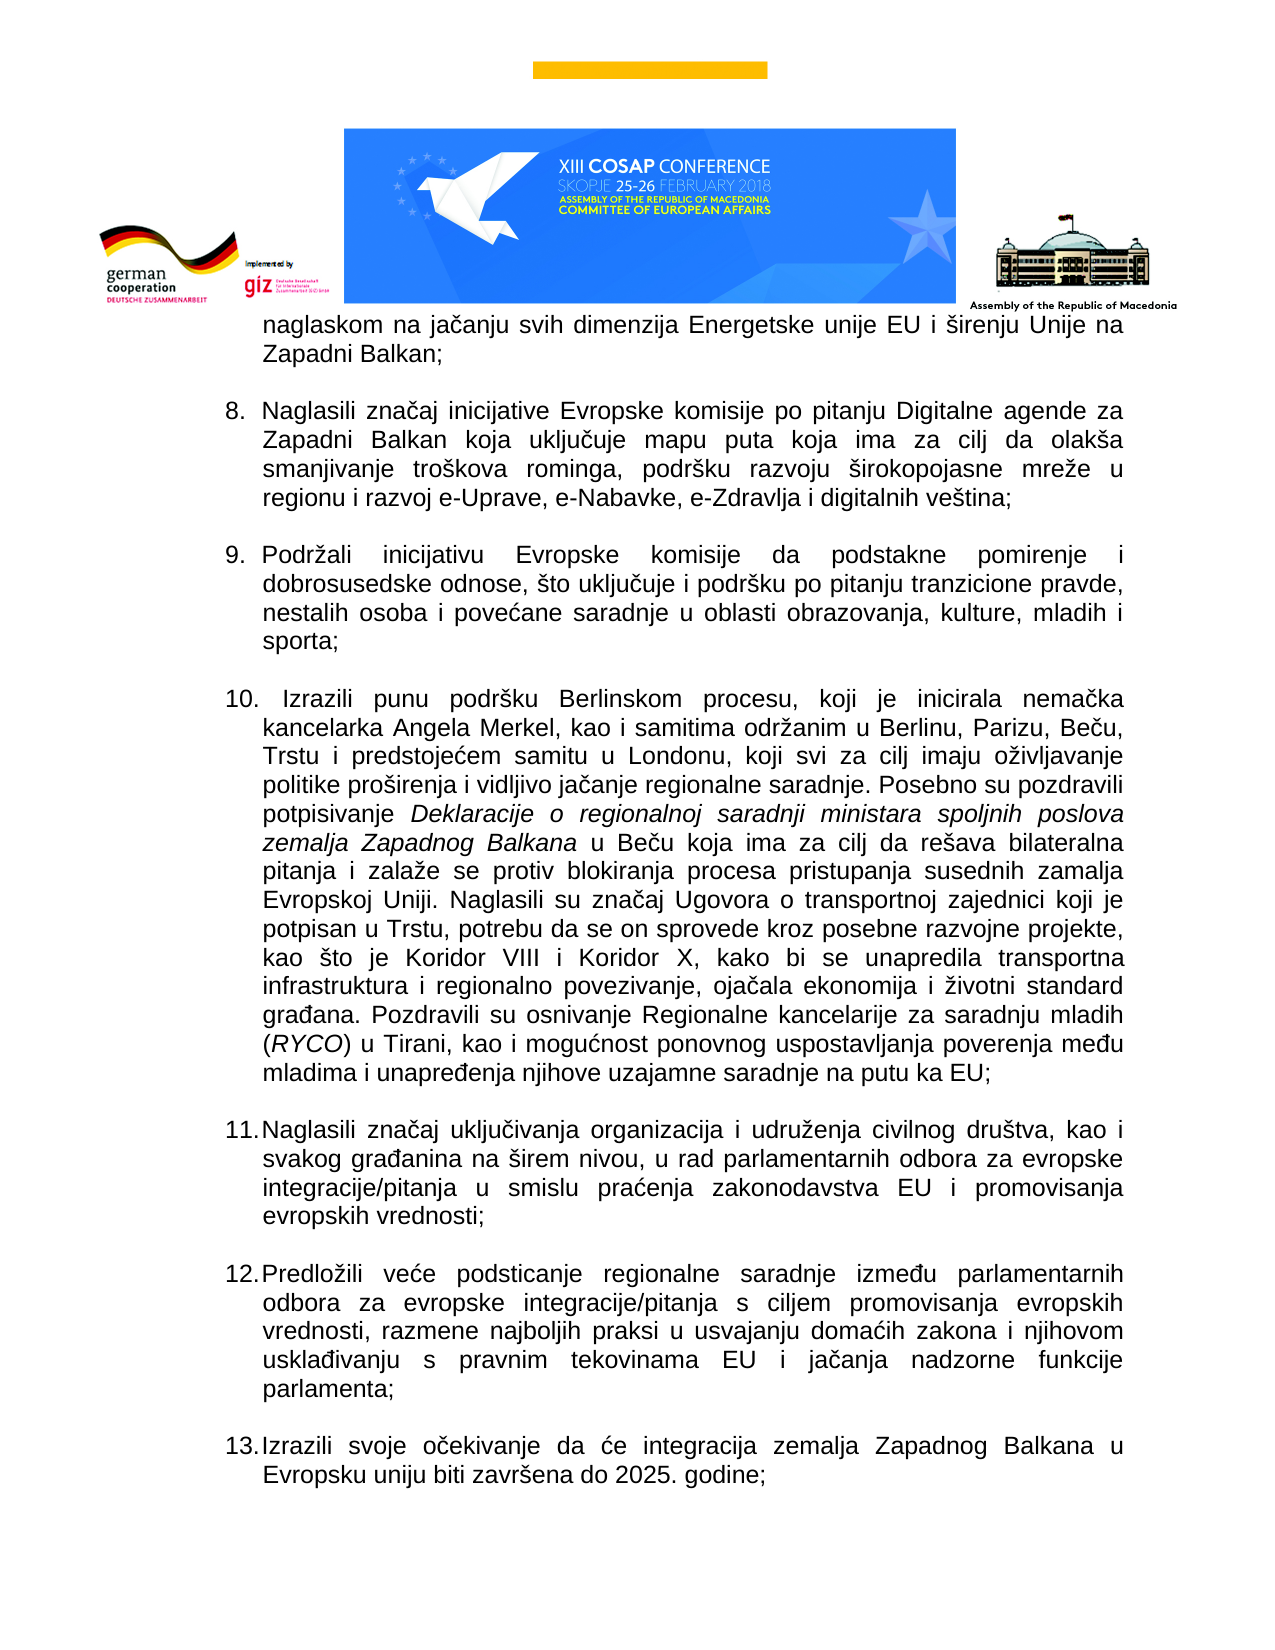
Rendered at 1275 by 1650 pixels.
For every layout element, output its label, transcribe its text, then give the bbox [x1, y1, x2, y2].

picture [17, 27, 1258, 1650]
list Izrazili punu podršku Berlinskom procesu, koji je inicirala nemačka kancelarka Angela Merkel, kao i samitima održanim u Berlinu, Parizu, Beču, Trstu i predstojećem samitu u Londonu, koji svi za cilj imaju oživljavanje politike proširenja i vidljivo jačanje regionalne saradnje. Posebno su pozdravili potpisivanje Deklaracije o regionalnoj saradnji ministara spoljnih poslova zemalja Zapadnog Balkana u Beču koja ima za cilj da rešava bilateralna pitanja i zalaže se protiv blokiranja procesa pristupanja susednih zamalja Evropskoj Uniji. Naglasili su značaj Ugovora o transportnoj zajednici koji je potpisan u Trstu, potrebu da se on sprovede kroz posebne razvojne projekte, kao što je Koridor VIII i Koridor X, kako bi se unapredila transportna infrastruktura i regionalno povezivanje, ojačala ekonomija i životni standard građana. Pozdravili su osnivanje Regionalne kancelarije za saradnju mladih (RYCO) u Tirani, kao i mogućnost ponovnog uspostavljanja poverenja među mladima i unapređenja njihove uzajamne saradnje na putu ka EU; [225, 684, 1125, 1086]
list Predložili veće podsticanje regionalne saradnje između parlamentarnih odbora za evropske integracije/pitanja s ciljem promovisanja evropskih vrednosti, razmene najboljih praksi u usvajanju domaćih zakona i njihovom usklađivanju s pravnim tekovinama EU i jačanja nadzorne funkcije parlamenta; [225, 1259, 1125, 1403]
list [225, 310, 1125, 368]
list Naglasili značaj inicijative Evropske komisije po pitanju Digitalne agende za Zapadni Balkan koja uključuje mapu puta koja ima za cilj da olakša smanjivanje troškova rominga, podršku razvoju širokopojasne mreže u regionu i razvoj e-Uprave, e-Nabavke, e-Zdravlja i digitalnih veština; [225, 396, 1125, 511]
list Naglasili značaj uključivanja organizacija i udruženja civilnog društva, kao i svakog građanina na širem nivou, u rad parlamentarnih odbora za evropske integracije/pitanja u smislu praćenja zakonodavstva EU i promovisanja evropskih vrednosti; [225, 1115, 1125, 1230]
list Podržali inicijativu Evropske komisije da podstakne pomirenje i dobrosusedske odnose, što uključuje i podršku po pitanju tranzicione pravde, nestalih osoba i povećane saradnje u oblasti obrazovanja, kulture, mladih i sporta; [225, 540, 1125, 655]
list Izrazili svoje očekivanje da će integracija zemalja Zapadnog Balkana u Evropsku uniju biti završena do 2025. godine; [225, 1431, 1125, 1489]
